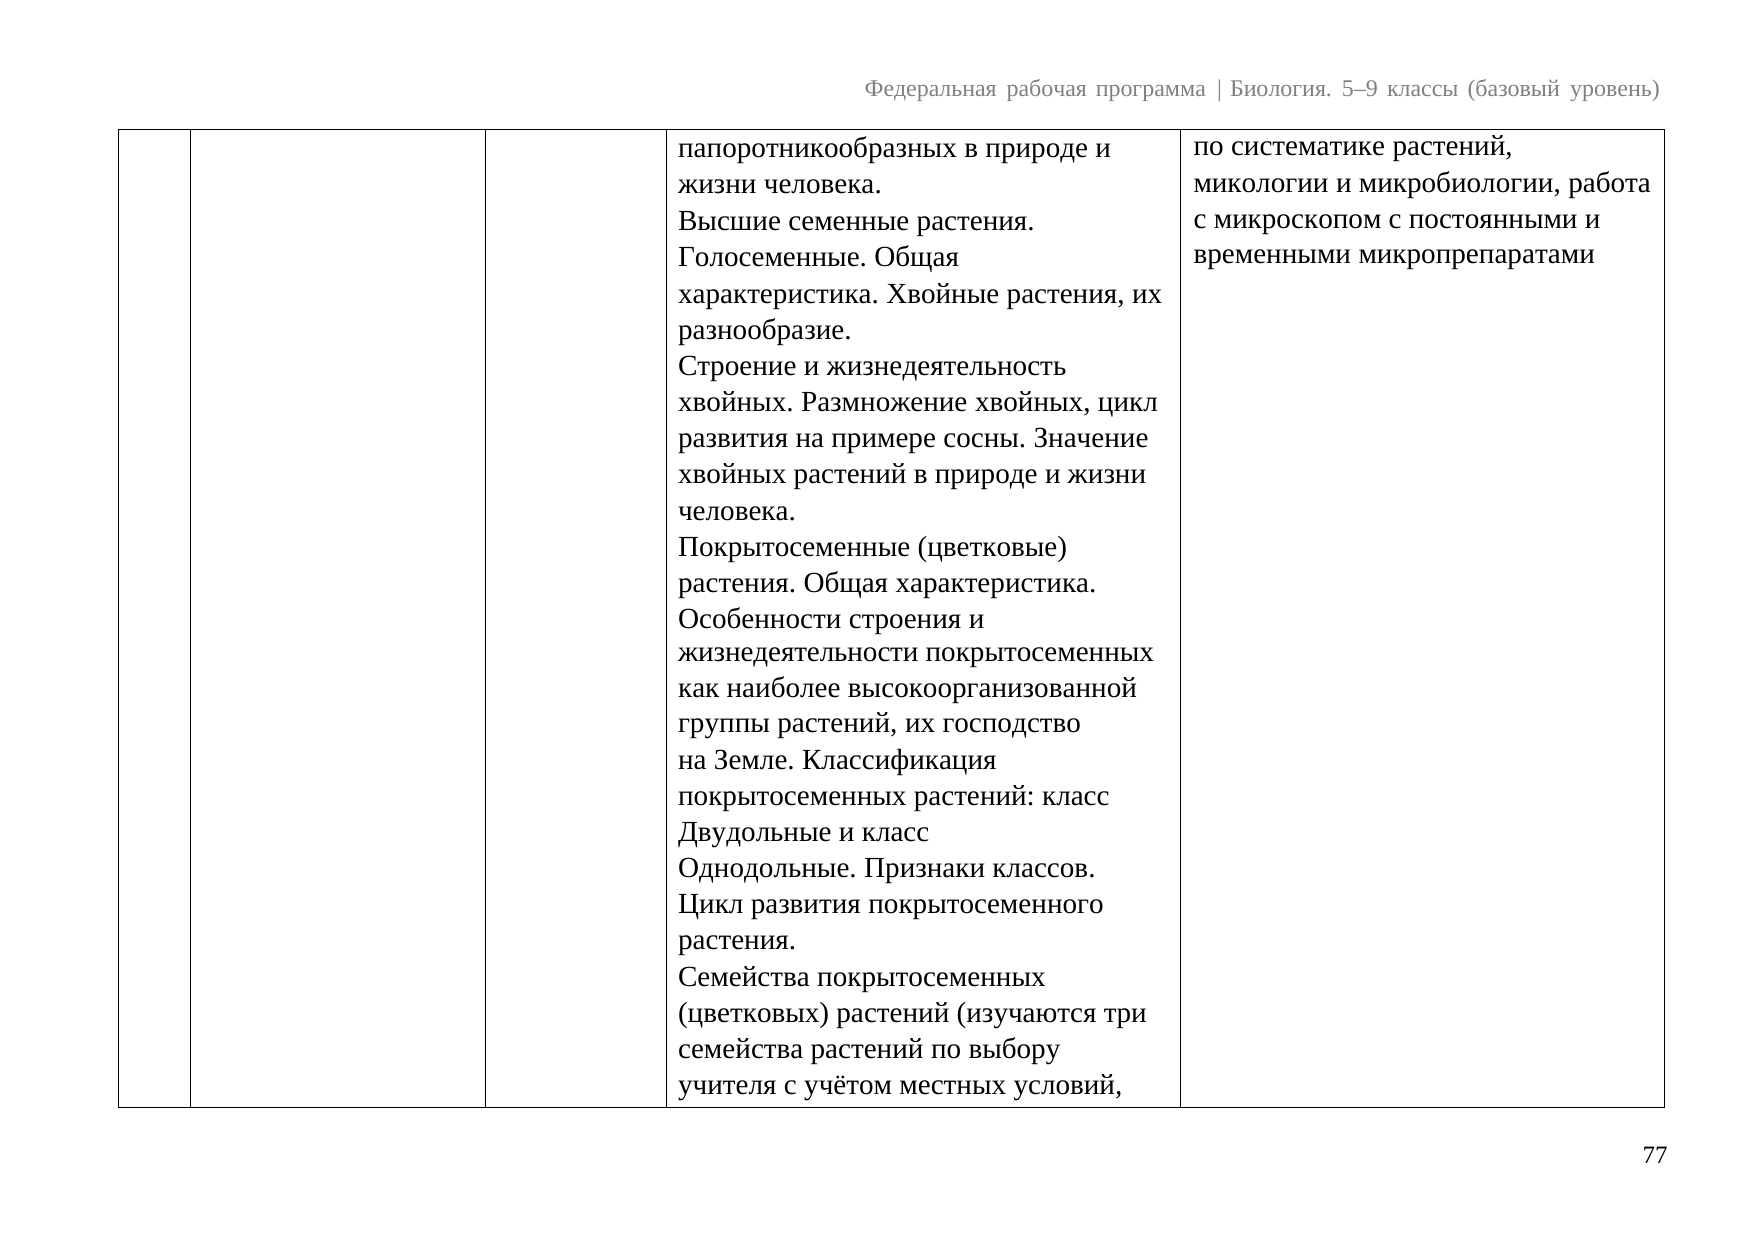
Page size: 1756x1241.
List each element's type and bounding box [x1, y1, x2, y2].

table_header [667, 130, 1180, 1107]
table_header [191, 130, 485, 1107]
table_header [1181, 130, 1664, 1107]
table_header [486, 130, 666, 1107]
table_header [119, 130, 190, 1107]
